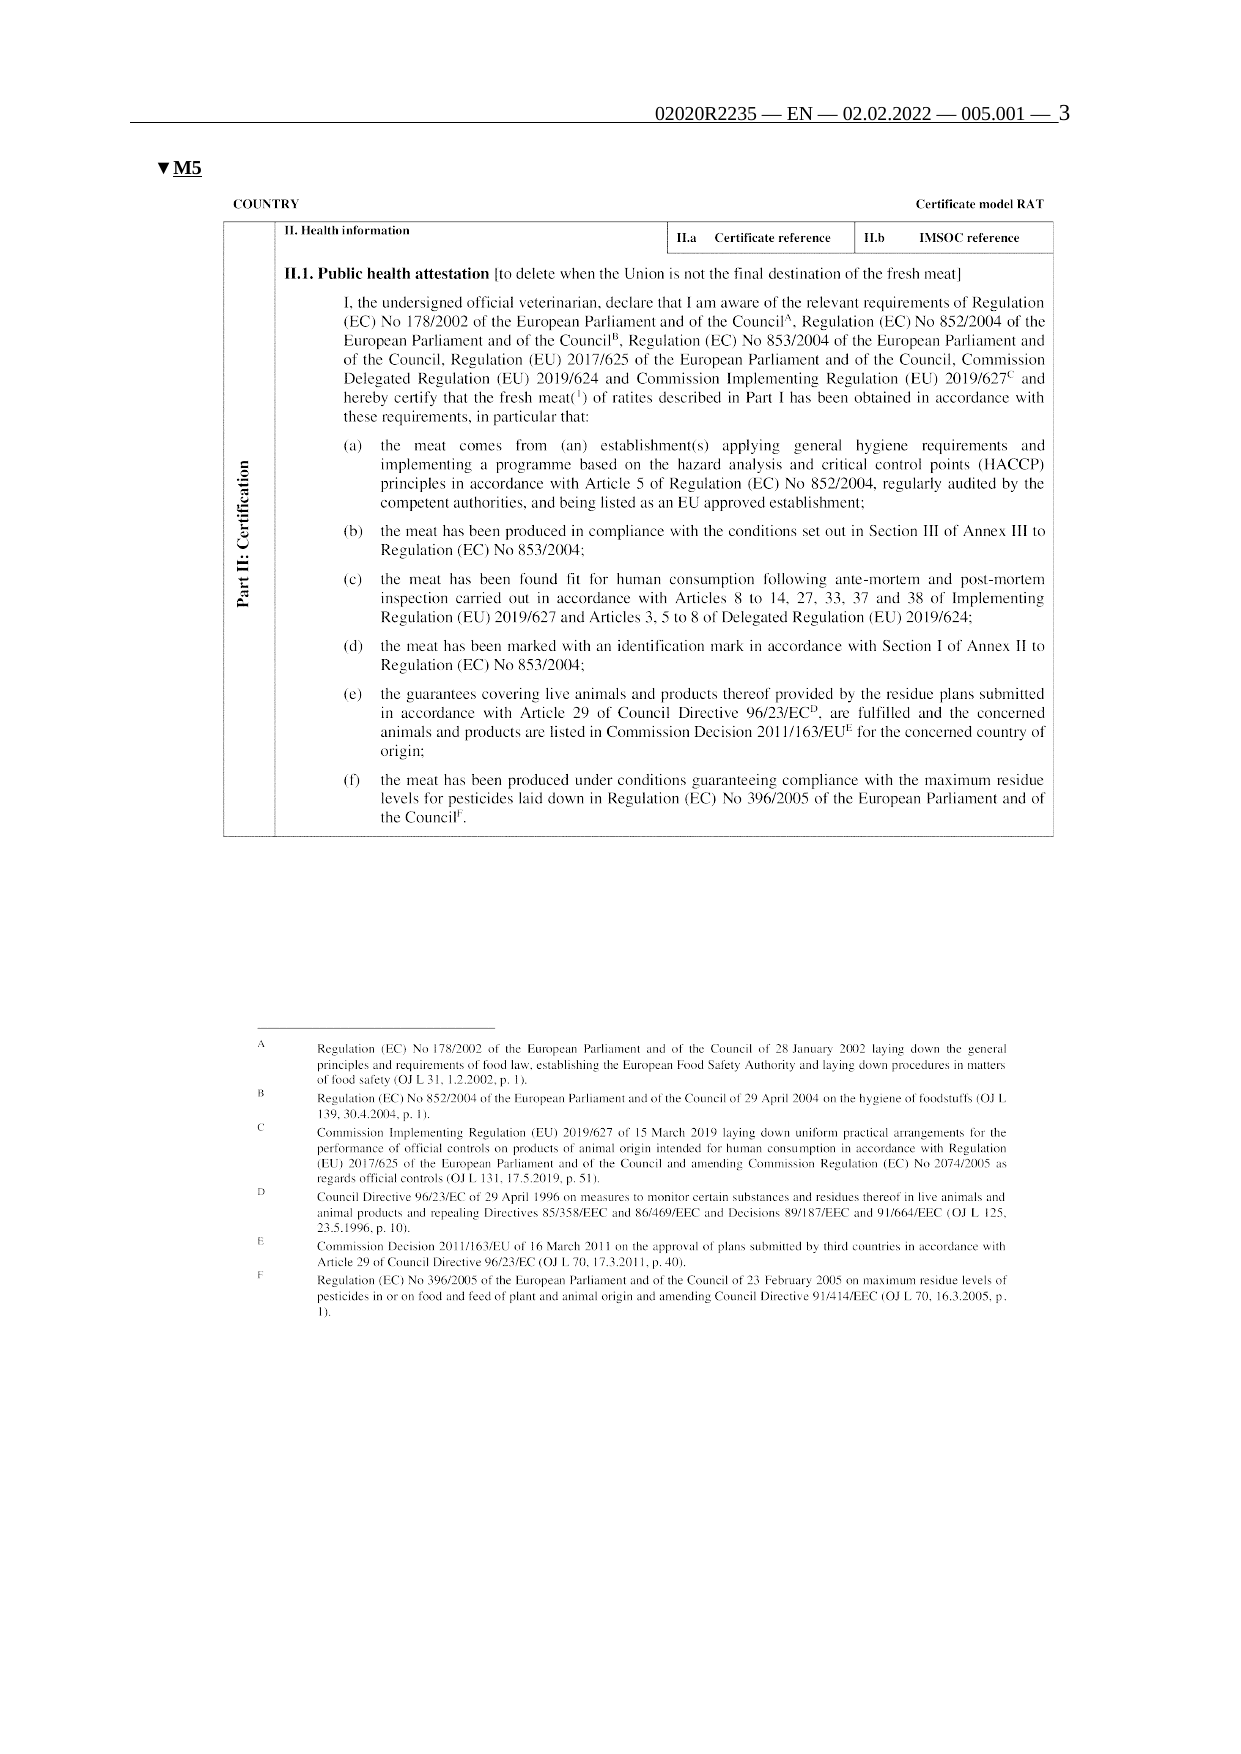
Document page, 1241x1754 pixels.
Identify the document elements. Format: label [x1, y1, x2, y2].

picture [223, 199, 1054, 1318]
